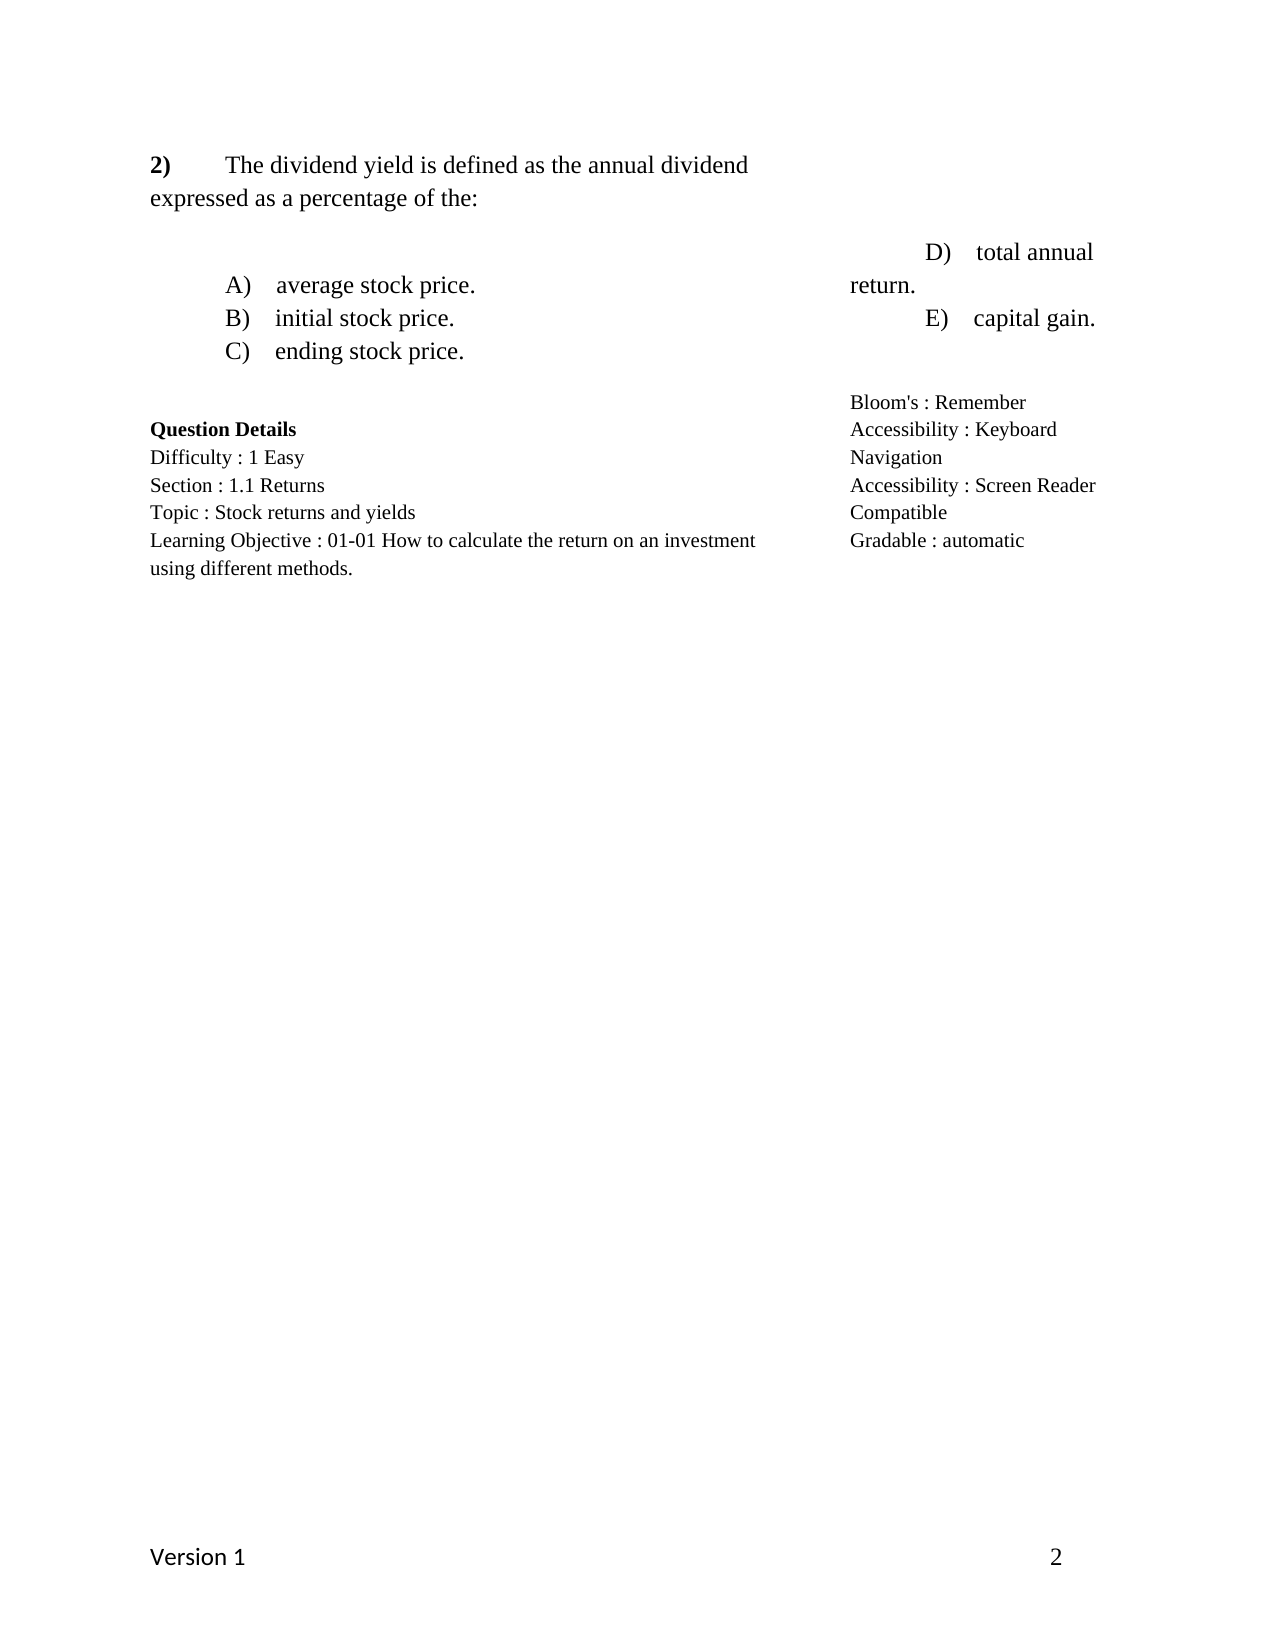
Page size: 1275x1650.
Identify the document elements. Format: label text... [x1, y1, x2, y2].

text Question Details Difficulty : 1 Easy Section : 1.1 Returns Topic : Stock returns and yields Learning Objective : 01-01 How to calculate the return on an investment using different methods. Bloom's : Remember Accessibility : Keyboard Navigation Accessibility : Screen Reader Compatible Gradable : automatic [850, 390, 1125, 552]
text Question Details Difficulty : 1 Easy Section : 1.1 Returns Topic : Stock returns and yields Learning Objective : 01-01 How to calculate the return on an investment using different methods. Bloom's : Remember Accessibility : Keyboard Navigation Accessibility : Screen Reader Compatible Gradable : automatic [150, 390, 775, 579]
text A) average stock price. B) initial stock price. C) ending stock price. D) total annual return. E) capital gain. [150, 237, 775, 365]
text 2) The dividend yield is defined as the annual dividend expressed as a percentage of the: [150, 150, 775, 212]
text A) average stock price. B) initial stock price. C) ending stock price. D) total annual return. E) capital gain. [850, 237, 1125, 365]
